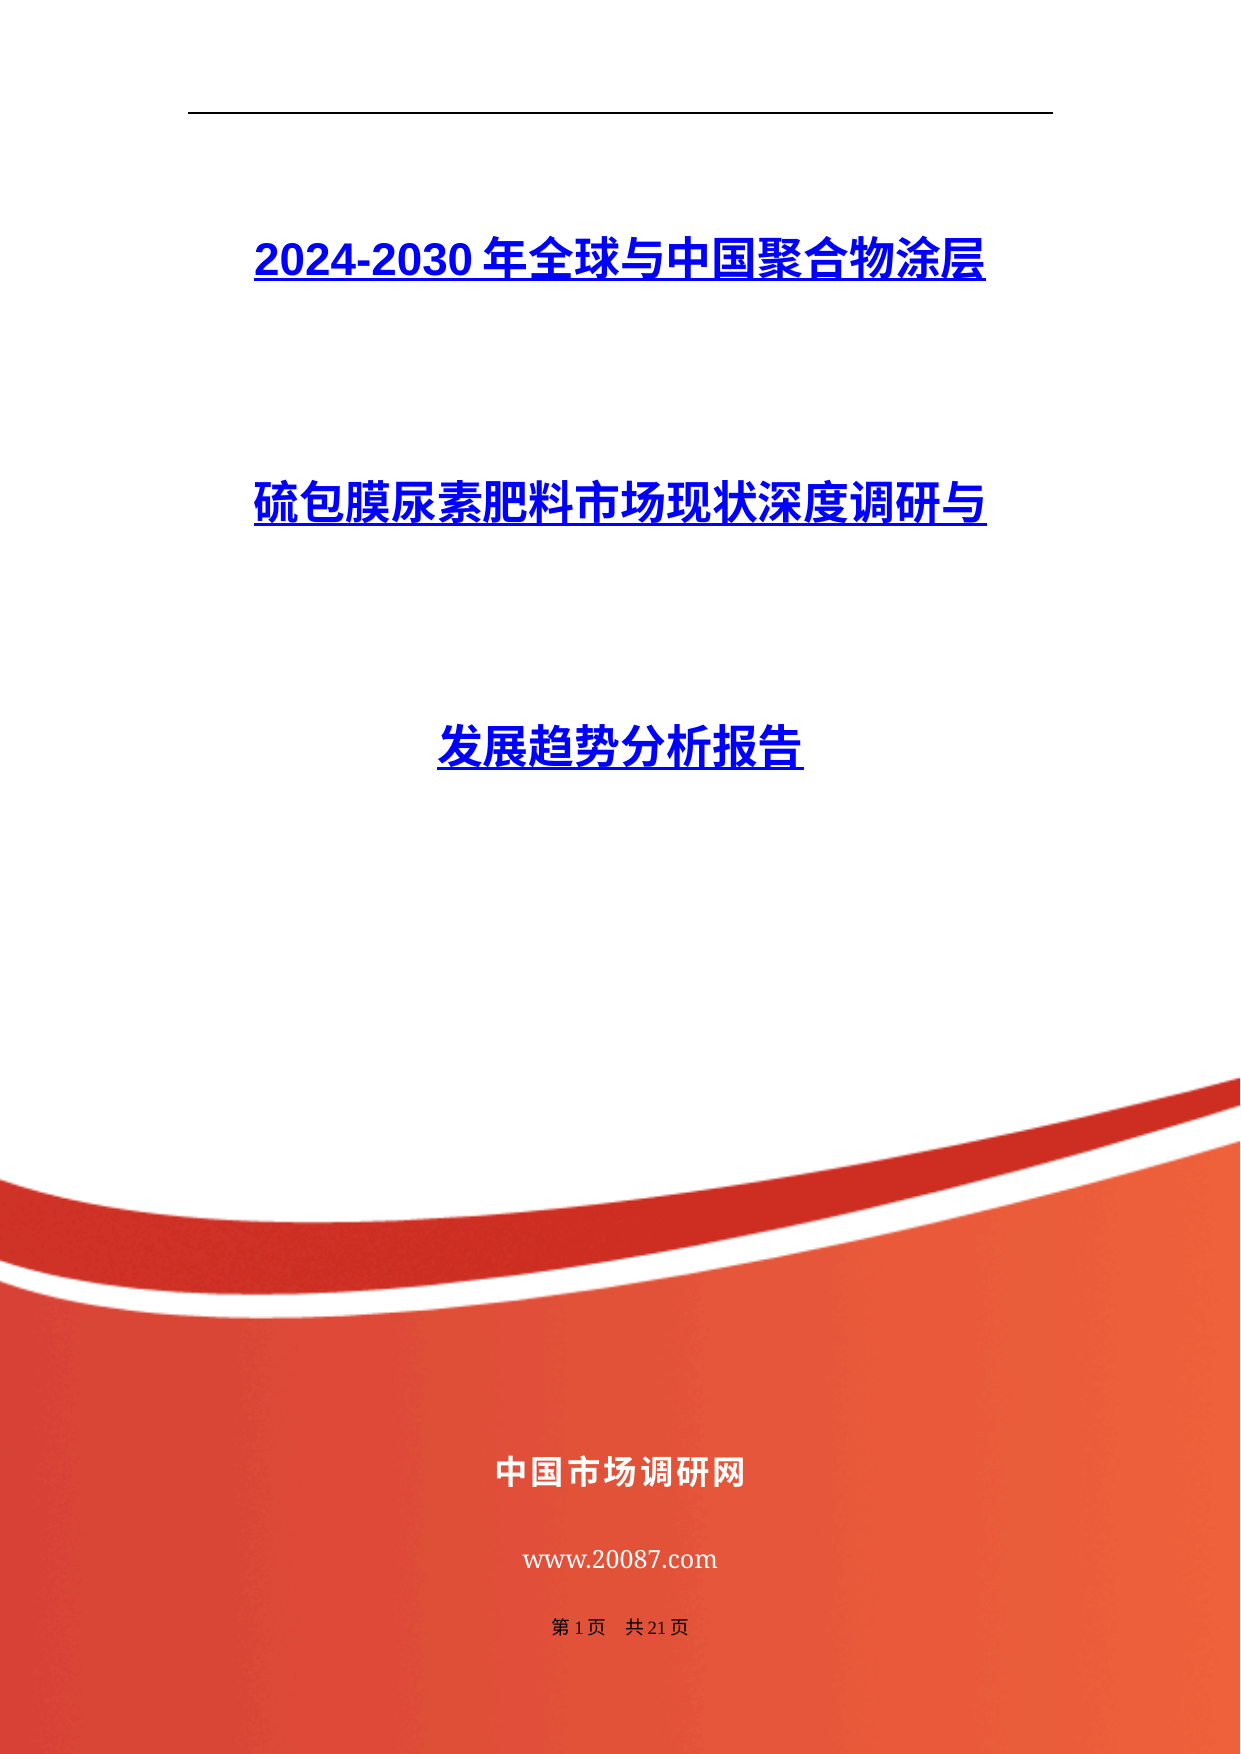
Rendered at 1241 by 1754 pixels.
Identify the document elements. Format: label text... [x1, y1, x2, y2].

text www.20087.com [187, 1526, 1053, 1591]
subtitle 中国市场调研网 [187, 1437, 1053, 1502]
picture [0, 1006, 1241, 1754]
table_header 2024-2030年全球与中国聚合物涂层硫包膜尿素肥料市场现状深度调研与发展趋势分析报告 [188, 207, 1053, 871]
